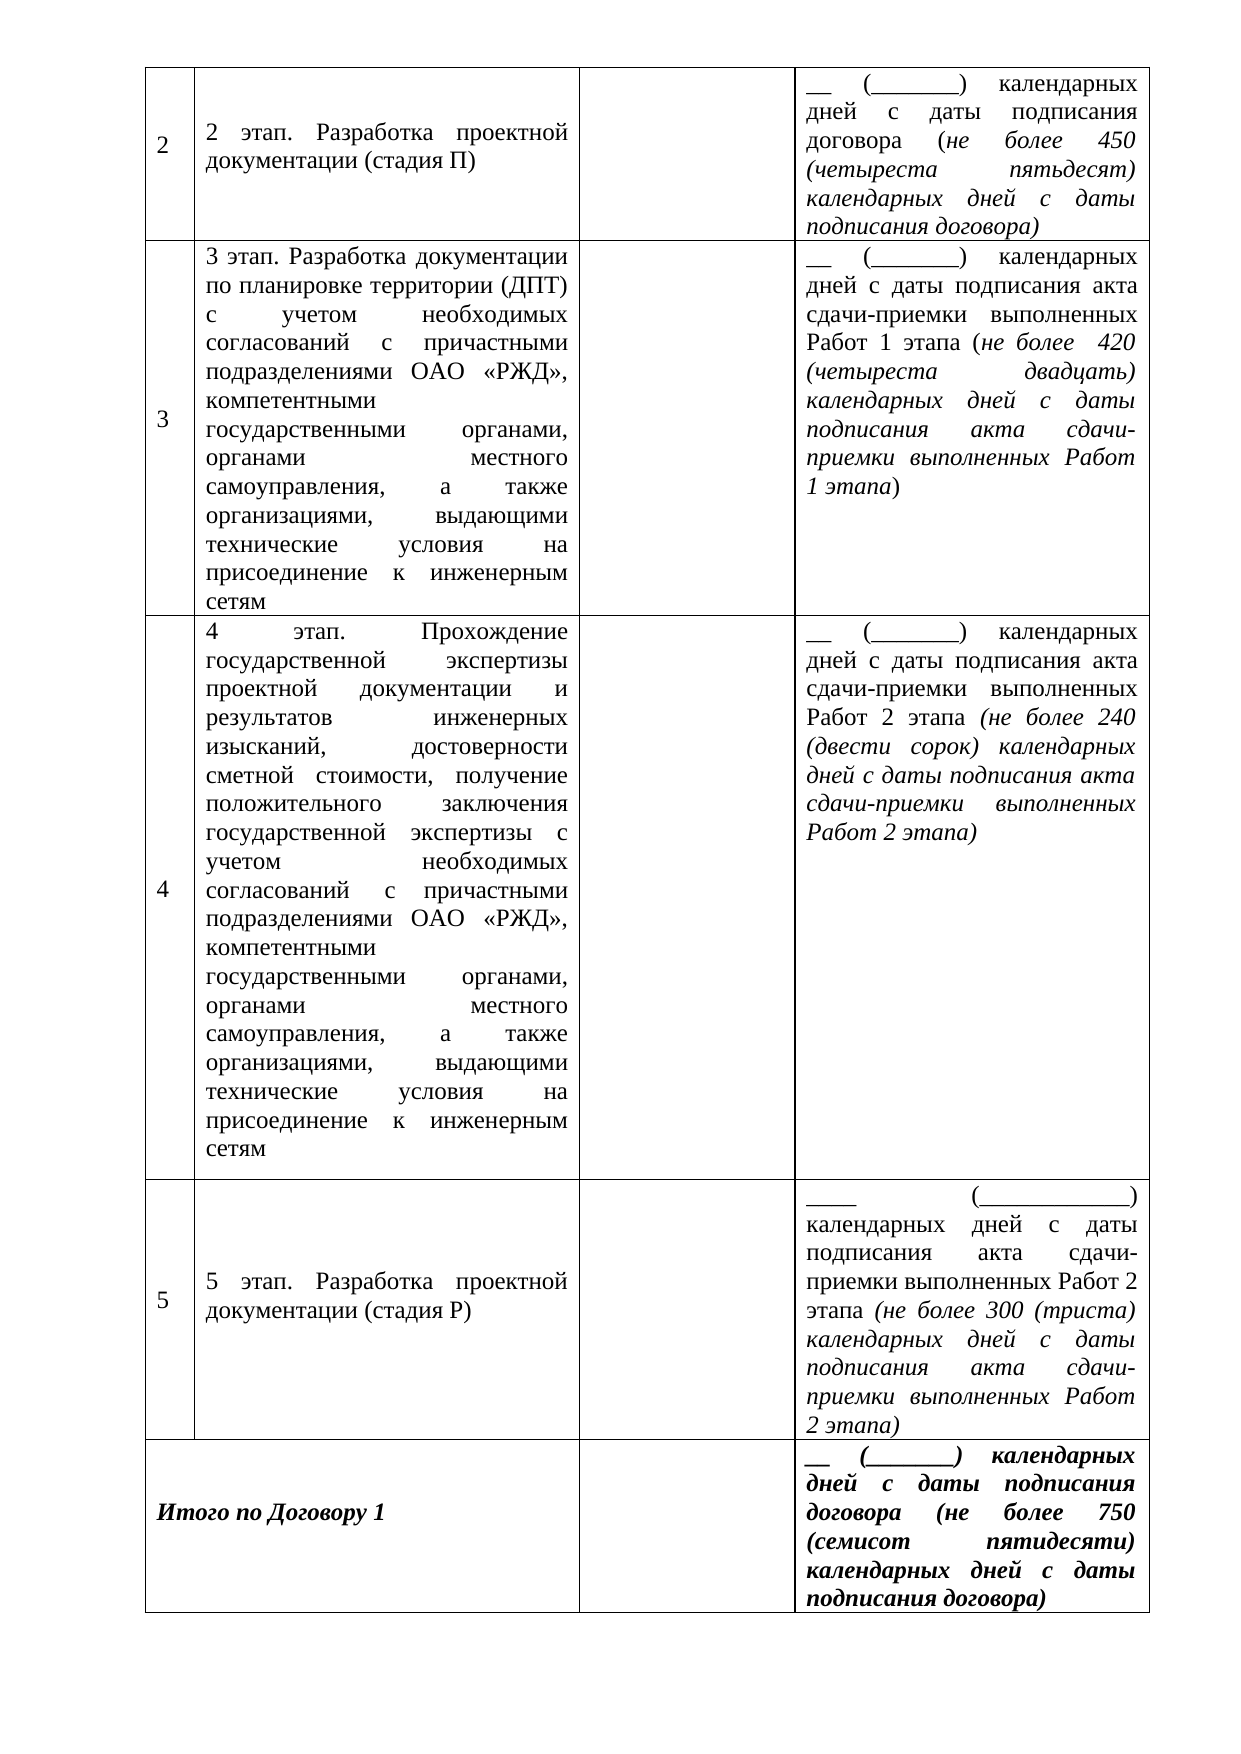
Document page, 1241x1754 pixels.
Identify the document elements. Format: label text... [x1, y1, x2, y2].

table_cell ____ (____________) календарных дней с даты подписания акта сдачи-приемки выполненных Работ 2 этапа (не более 300 (триста) календарных дней с даты подписания акта сдачи-приемки выполненных Работ 2 этапа) [796, 1180, 1149, 1439]
table_cell 2 этап. Разработка проектной документации (стадия П) [195, 68, 579, 240]
table_cell 4 этап. Прохождение государственной экспертизы проектной документации и результатов инженерных изысканий, достоверности сметной стоимости, получение положительного заключения государственной экспертизы с учетом необходимых согласований с причастными подразделениями ОАО «РЖД», компетентными государственными органами, органами местного самоуправления, а также организациями, выдающими технические условия на присоединение к инженерным сетям [195, 616, 579, 1179]
table_cell [580, 1440, 794, 1612]
table_cell [580, 241, 794, 615]
table_cell 5 этап. Разработка проектной документации (стадия Р) [195, 1180, 579, 1439]
table_cell 4 [146, 616, 194, 1179]
table_cell 3 [146, 241, 194, 615]
table_cell Итого по Договору 1 [146, 1440, 579, 1612]
table_cell 2 [146, 68, 194, 240]
table_cell [580, 616, 794, 1179]
table_cell __ (_______) календарных дней с даты подписания акта сдачи-приемки выполненных Работ 2 этапа (не более 240 (двести сорок) календарных дней с даты подписания акта сдачи-приемки выполненных Работ 2 этапа) [796, 616, 1149, 1179]
table_cell [580, 1180, 794, 1439]
table_cell __ (_______) календарных дней с даты подписания договора (не более 450 (четыреста пятьдесят) календарных дней с даты подписания договора) [796, 68, 1149, 240]
table_cell 5 [146, 1180, 194, 1439]
table_cell __ (_______) календарных дней с даты подписания договора (не более 750 (семисот пятидесяти) календарных дней с даты подписания договора) [796, 1440, 1149, 1612]
table_cell 3 этап. Разработка документации по планировке территории (ДПТ) с учетом необходимых согласований с причастными подразделениями ОАО «РЖД», компетентными государственными органами, органами местного самоуправления, а также организациями, выдающими технические условия на присоединение к инженерным сетям [195, 241, 579, 615]
table_cell [580, 68, 794, 240]
table_cell __ (_______) календарных дней с даты подписания акта сдачи-приемки выполненных Работ 1 этапа (не более 420 (четыреста двадцать) календарных дней с даты подписания акта сдачи-приемки выполненных Работ 1 этапа) [796, 241, 1149, 615]
